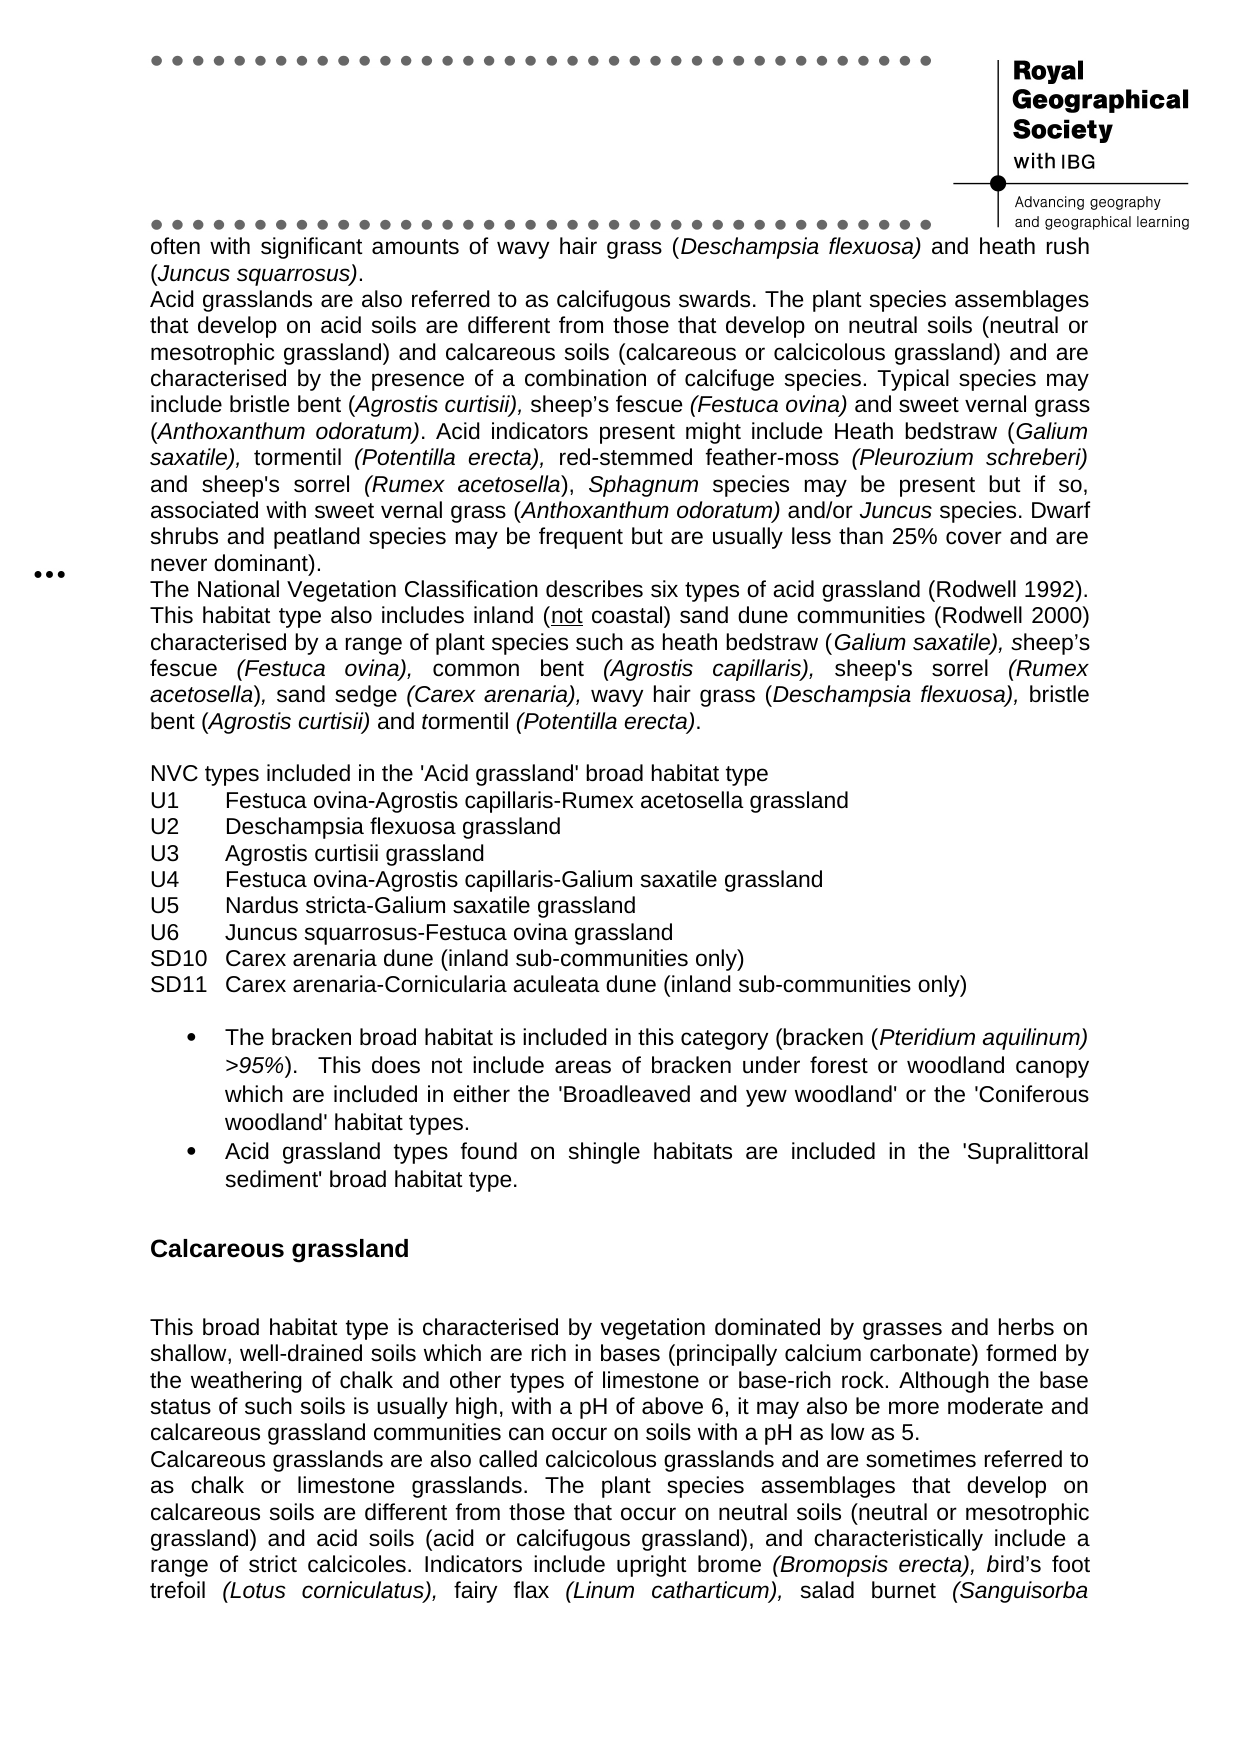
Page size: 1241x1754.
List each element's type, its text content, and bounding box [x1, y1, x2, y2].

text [150, 150, 1090, 286]
list The bracken broad habitat is included in this category (bracken (Pteridium aquilinum) >95%). This does not include areas of bracken under forest or woodland canopy which are included in either the 'Broadleaved and yew woodland' or the 'Coniferous woodland' habitat types. [187, 1024, 1090, 1136]
text NVC types included in the 'Acid grassland' broad habitat type [150, 760, 1090, 787]
text The National Vegetation Classification describes six types of acid grassland (Rodwell 1992). This habitat type also includes inland (not coastal) sand dune communities (Rodwell 2000) characterised by a range of plant species such as heath bedstraw (Galium saxatile), sheep’s fescue (Festuca ovina), common bent (Agrostis capillaris), sheep's sorrel (Rumex acetosella), sand sedge (Carex arenaria), wavy hair grass (Deschampsia flexuosa), bristle bent (Agrostis curtisii) and tormentil (Potentilla erecta). [150, 576, 1090, 734]
text U4 Festuca ovina-Agrostis capillaris-Galium saxatile grassland [150, 866, 1090, 892]
picture [147, 51, 938, 68]
text Acid grasslands are also referred to as calcifugous swards. The plant species assemblages that develop on acid soils are different from those that develop on neutral soils (neutral or mesotrophic grassland) and calcareous soils (calcareous or calcicolous grassland) and are characterised by the presence of a combination of calcifuge species. Typical species may include bristle bent (Agrostis curtisii), sheep’s fescue (Festuca ovina) and sweet vernal grass (Anthoxanthum odoratum). Acid indicators present might include Heath bedstraw (Galium saxatile), tormentil (Potentilla erecta), red-stemmed feather-moss (Pleurozium schreberi) and sheep's sorrel (Rumex acetosella), Sphagnum species may be present but if so, associated with sweet vernal grass (Anthoxanthum odoratum) and/or Juncus species. Dwarf shrubs and peatland species may be frequent but are usually less than 25% cover and are never dominant). [150, 286, 1090, 576]
picture [31, 568, 67, 580]
subtitle Calcareous grassland [150, 1238, 1090, 1263]
picture [949, 54, 1192, 233]
list Acid grassland types found on shingle habitats are included in the 'Supralittoral sediment' broad habitat type. [187, 1138, 1090, 1192]
text U5 Nardus stricta-Galium saxatile grassland [150, 892, 1090, 918]
text SD11 Carex arenaria-Cornicularia aculeata dune (inland sub-communities only) [150, 971, 1090, 998]
text U3 Agrostis curtisii grassland [150, 839, 1090, 866]
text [150, 1446, 1090, 1604]
text U6 Juncus squarrosus-Festuca ovina grassland [150, 918, 1090, 945]
text U1 Festuca ovina-Agrostis capillaris-Rumex acetosella grassland [150, 787, 1090, 813]
text SD10 Carex arenaria dune (inland sub-communities only) [150, 945, 1090, 971]
text This broad habitat type is characterised by vegetation dominated by grasses and herbs on shallow, well-drained soils which are rich in bases (principally calcium carbonate) formed by the weathering of chalk and other types of limestone or base-rich rock. Although the base status of such soils is usually high, with a pH of above 6, it may also be more moderate and calcareous grassland communities can occur on soils with a pH as low as 5. [150, 1314, 1090, 1446]
text U2 Deschampsia flexuosa grassland [150, 813, 1090, 839]
